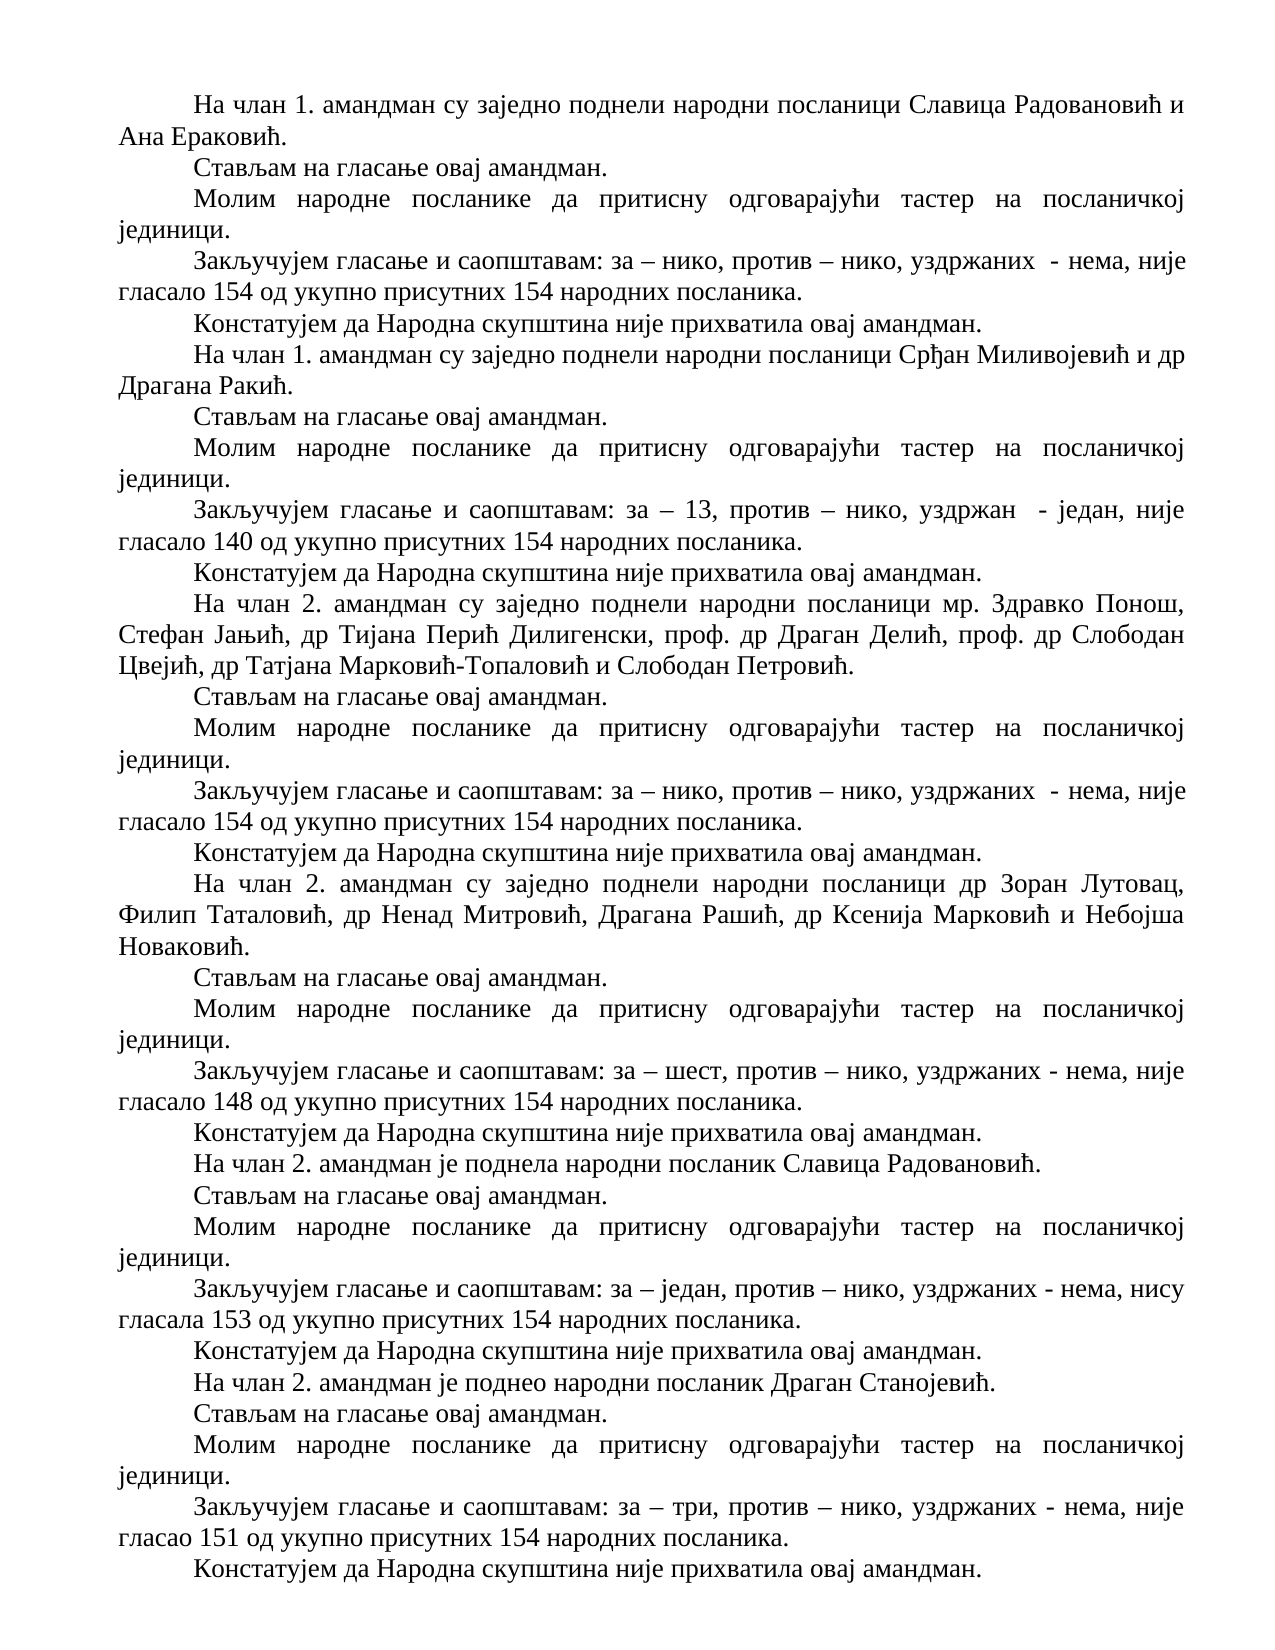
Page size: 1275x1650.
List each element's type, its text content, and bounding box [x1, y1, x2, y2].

text Молим народне посланике да притисну одговарајући тастер на посланичкој јединици. [118, 992, 1186, 1054]
text Констатујем да Народна скупштина није прихватила овај амандман. [118, 556, 1186, 587]
text Закључујем гласање и саопштавам: за – 13, против – нико, уздржан - један, није гласало 140 од укупно присутних 154 народних посланика. [118, 493, 1186, 556]
text На члан 2. амандман је поднео народни посланик Драган Станојевић. [118, 1366, 1186, 1397]
text Молим народне посланике да притисну одговарајући тастер на посланичкој јединици. [118, 1428, 1186, 1490]
text Закључујем гласање и саопштавам: за – нико, против – нико, уздржаних - нема, није гласало 154 од укупно присутних 154 народних посланика. [118, 774, 1186, 836]
text На члан 1. амандман су заједно поднели народни посланици Срђан Миливојевић и др Драгана Ракић. [118, 338, 1186, 400]
text Стављам на гласање овај амандман. [118, 151, 1186, 182]
text Стављам на гласање овај амандман. [118, 1179, 1186, 1210]
text На члан 2. амандман је поднела народни посланик Славица Радовановић. [118, 1148, 1186, 1179]
text Молим народне посланике да притисну одговарајући тастер на посланичкој јединици. [118, 1210, 1186, 1272]
text Констатујем да Народна скупштина није прихватила овај амандман. [118, 836, 1186, 867]
text Закључујем гласање и саопштавам: за – шест, против – нико, уздржаних - нема, није гласало 148 од укупно присутних 154 народних посланика. [118, 1054, 1186, 1116]
text Констатујем да Народна скупштина није прихватила овај амандман. [118, 1334, 1186, 1366]
text Констатујем да Народна скупштина није прихватила овај амандман. [118, 1552, 1186, 1584]
text Закључујем гласање и саопштавам: за – три, против – нико, уздржаних - нема, није гласао 151 од укупно присутних 154 народних посланика. [118, 1490, 1186, 1552]
text Стављам на гласање овај амандман. [118, 400, 1186, 431]
text Молим народне посланике да притисну одговарајући тастер на посланичкој јединици. [118, 712, 1186, 774]
text На члан 2. амандман су заједно поднели народни посланици др Зоран Лутовац, Филип Таталовић, др Ненад Митровић, Драгана Рашић, др Ксенија Марковић и Небојша Новаковић. [118, 867, 1186, 961]
text Молим народне посланике да притисну одговарајући тастер на посланичкој јединици. [118, 431, 1186, 493]
text Констатујем да Народна скупштина није прихватила овај амандман. [118, 1116, 1186, 1148]
text На члан 1. амандман су заједно поднели народни посланици Славица Радовановић и Ана Ераковић. [118, 89, 1186, 151]
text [118, 182, 1186, 244]
text Констатујем да Народна скупштина није прихватила овај амандман. [118, 307, 1186, 338]
text Закључујем гласање и саопштавам: за – нико, против – нико, уздржаних - нема, није гласало 154 од укупно присутних 154 народних посланика. [118, 244, 1186, 307]
text Стављам на гласање овај амандман. [118, 1397, 1186, 1428]
text Стављам на гласање овај амандман. [118, 680, 1186, 712]
text На члан 2. амандман су заједно поднели народни посланици мр. Здравко Понош, Стефан Јањић, др Тијана Перић Дилигенски, проф. др Драган Делић, проф. др Слободан Цвејић, др Татјана Марковић-Топаловић и Слободан Петровић. [118, 587, 1186, 680]
text Стављам на гласање овај амандман. [118, 961, 1186, 992]
text Закључујем гласање и саопштавам: за – један, против – нико, уздржаних - нема, нису гласала 153 од укупно присутних 154 народних посланика. [118, 1272, 1186, 1334]
